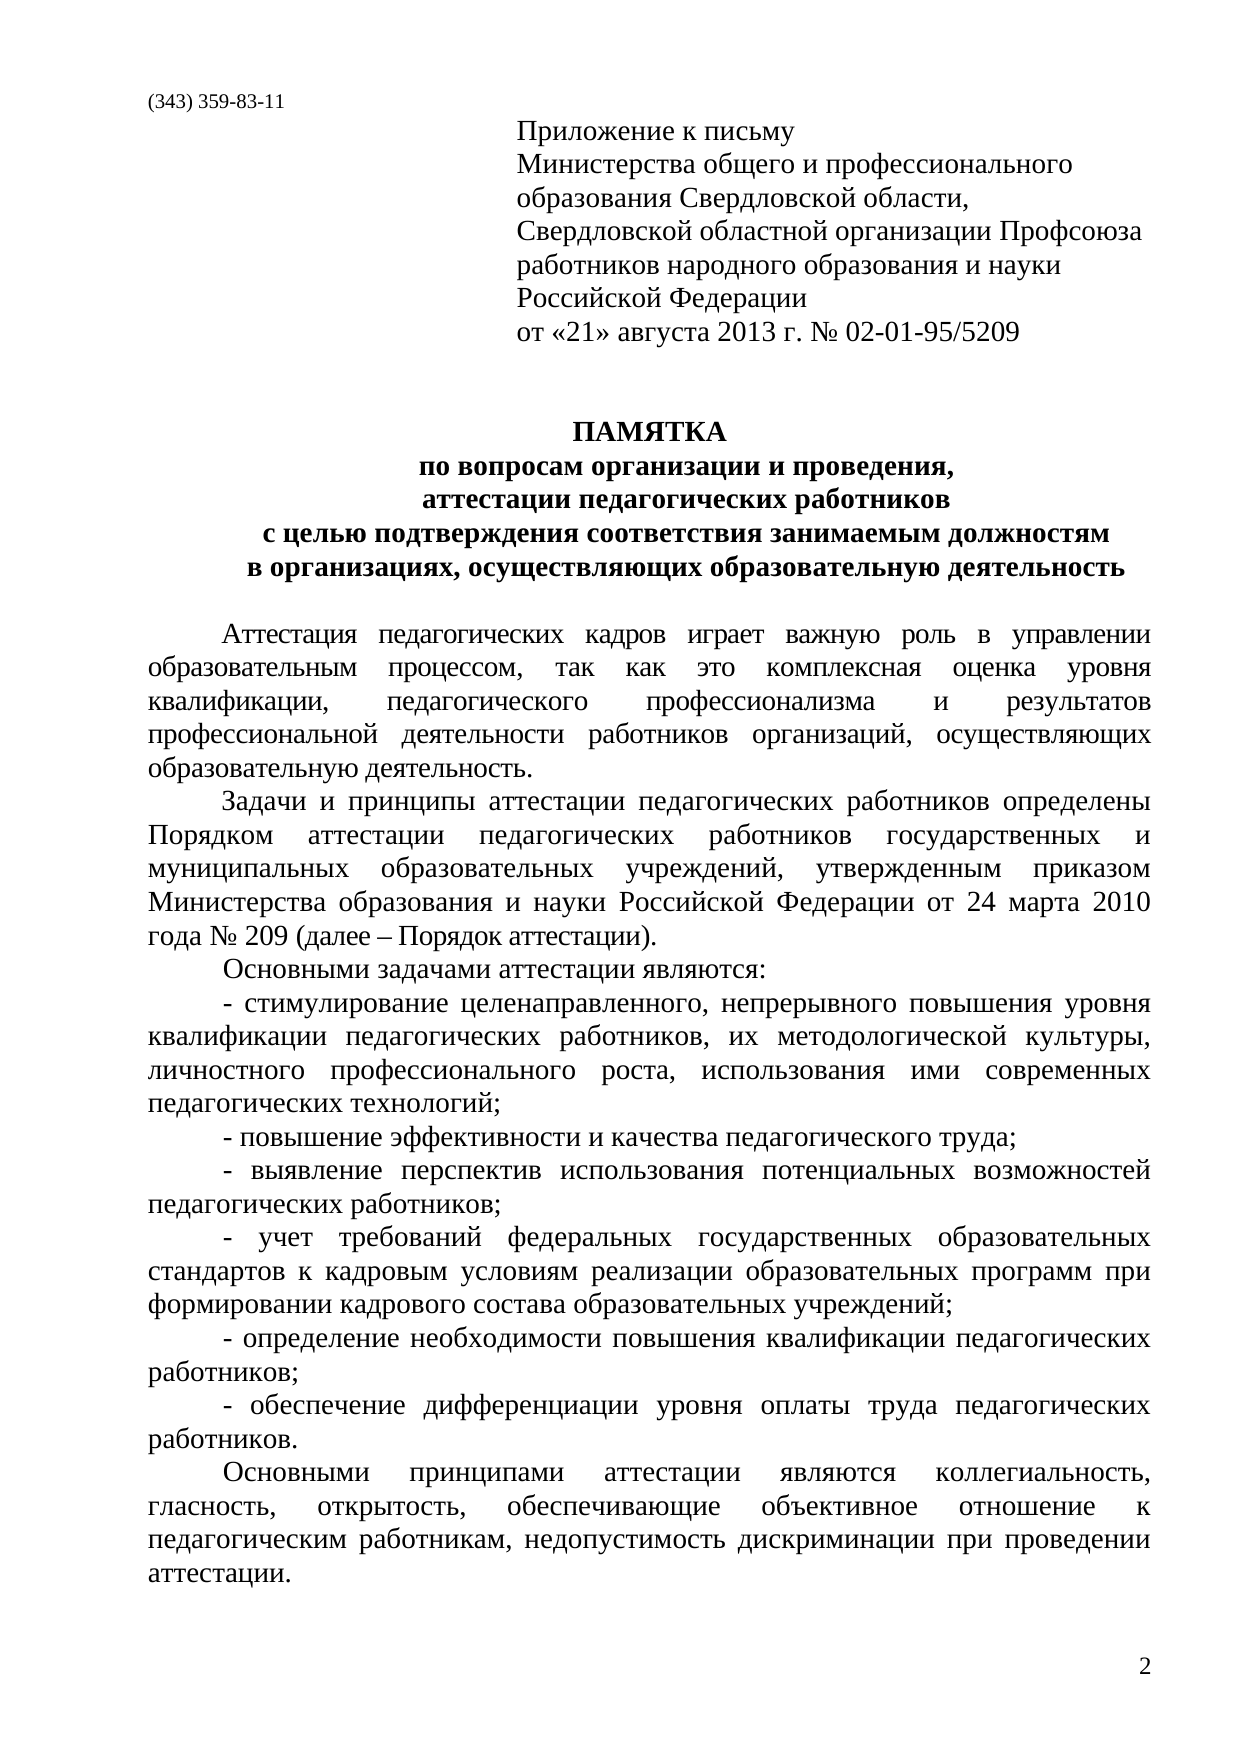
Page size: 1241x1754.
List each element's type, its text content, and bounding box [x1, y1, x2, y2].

text Министерства общего и профессионального [516, 146, 1152, 180]
text Задачи и принципы аттестации педагогических работников определены Порядком аттестации педагогических работников государственных и муниципальных образовательных учреждений, утвержденным приказом Министерства образования и науки Российской Федерации от 24 марта 2010 года № 209 (далее – Порядок аттестации). [148, 783, 1152, 951]
text работников народного образования и науки [443, 247, 1152, 280]
text Свердловской областной организации Профсоюза [443, 213, 1152, 247]
text - выявление перспектив использования потенциальных возможностей педагогических работников; [148, 1152, 1152, 1219]
text - повышение эффективности и качества педагогического труда; [148, 1119, 1152, 1152]
text ПАМЯТКА [148, 414, 1152, 448]
text Основными задачами аттестации являются: [148, 951, 1152, 985]
text Основными принципами аттестации являются коллегиальность, гласность, открытость, обеспечивающие объективное отношение к педагогическим работникам, недопустимость дискриминации при проведении аттестации. [148, 1454, 1152, 1588]
text (343) 359-83-11 [148, 89, 1152, 113]
text аттестации педагогических работников [148, 482, 1152, 515]
text - стимулирование целенаправленного, непрерывного повышения уровня квалификации педагогических работников, их методологической культуры, личностного профессионального роста, использования ими современных педагогических технологий; [148, 985, 1152, 1119]
text по вопросам организации и проведения, [148, 448, 1152, 482]
text - учет требований федеральных государственных образовательных стандартов к кадровым условиям реализации образовательных программ при формировании кадрового состава образовательных учреждений; [148, 1219, 1152, 1320]
text с целью подтверждения соответствия занимаемым должностям [148, 515, 1152, 549]
text Аттестация педагогических кадров играет важную роль в управлении образовательным процессом, так как это комплексная оценка уровня квалификации, педагогического профессионализма и результатов профессиональной деятельности работников организаций, осуществляющих образовательную деятельность. [148, 616, 1152, 783]
text от «21» августа . № 02-01-95/5209 [443, 314, 1152, 347]
text Российской Федерации [443, 280, 1152, 314]
text - определение необходимости повышения квалификации педагогических работников; [148, 1320, 1152, 1387]
text - обеспечение дифференциации уровня оплаты труда педагогических работников. [148, 1387, 1152, 1454]
text в организациях, осуществляющих образовательную деятельность [148, 549, 1152, 582]
text образования Свердловской области, [516, 180, 1152, 213]
text Приложение к письму [443, 113, 1152, 146]
